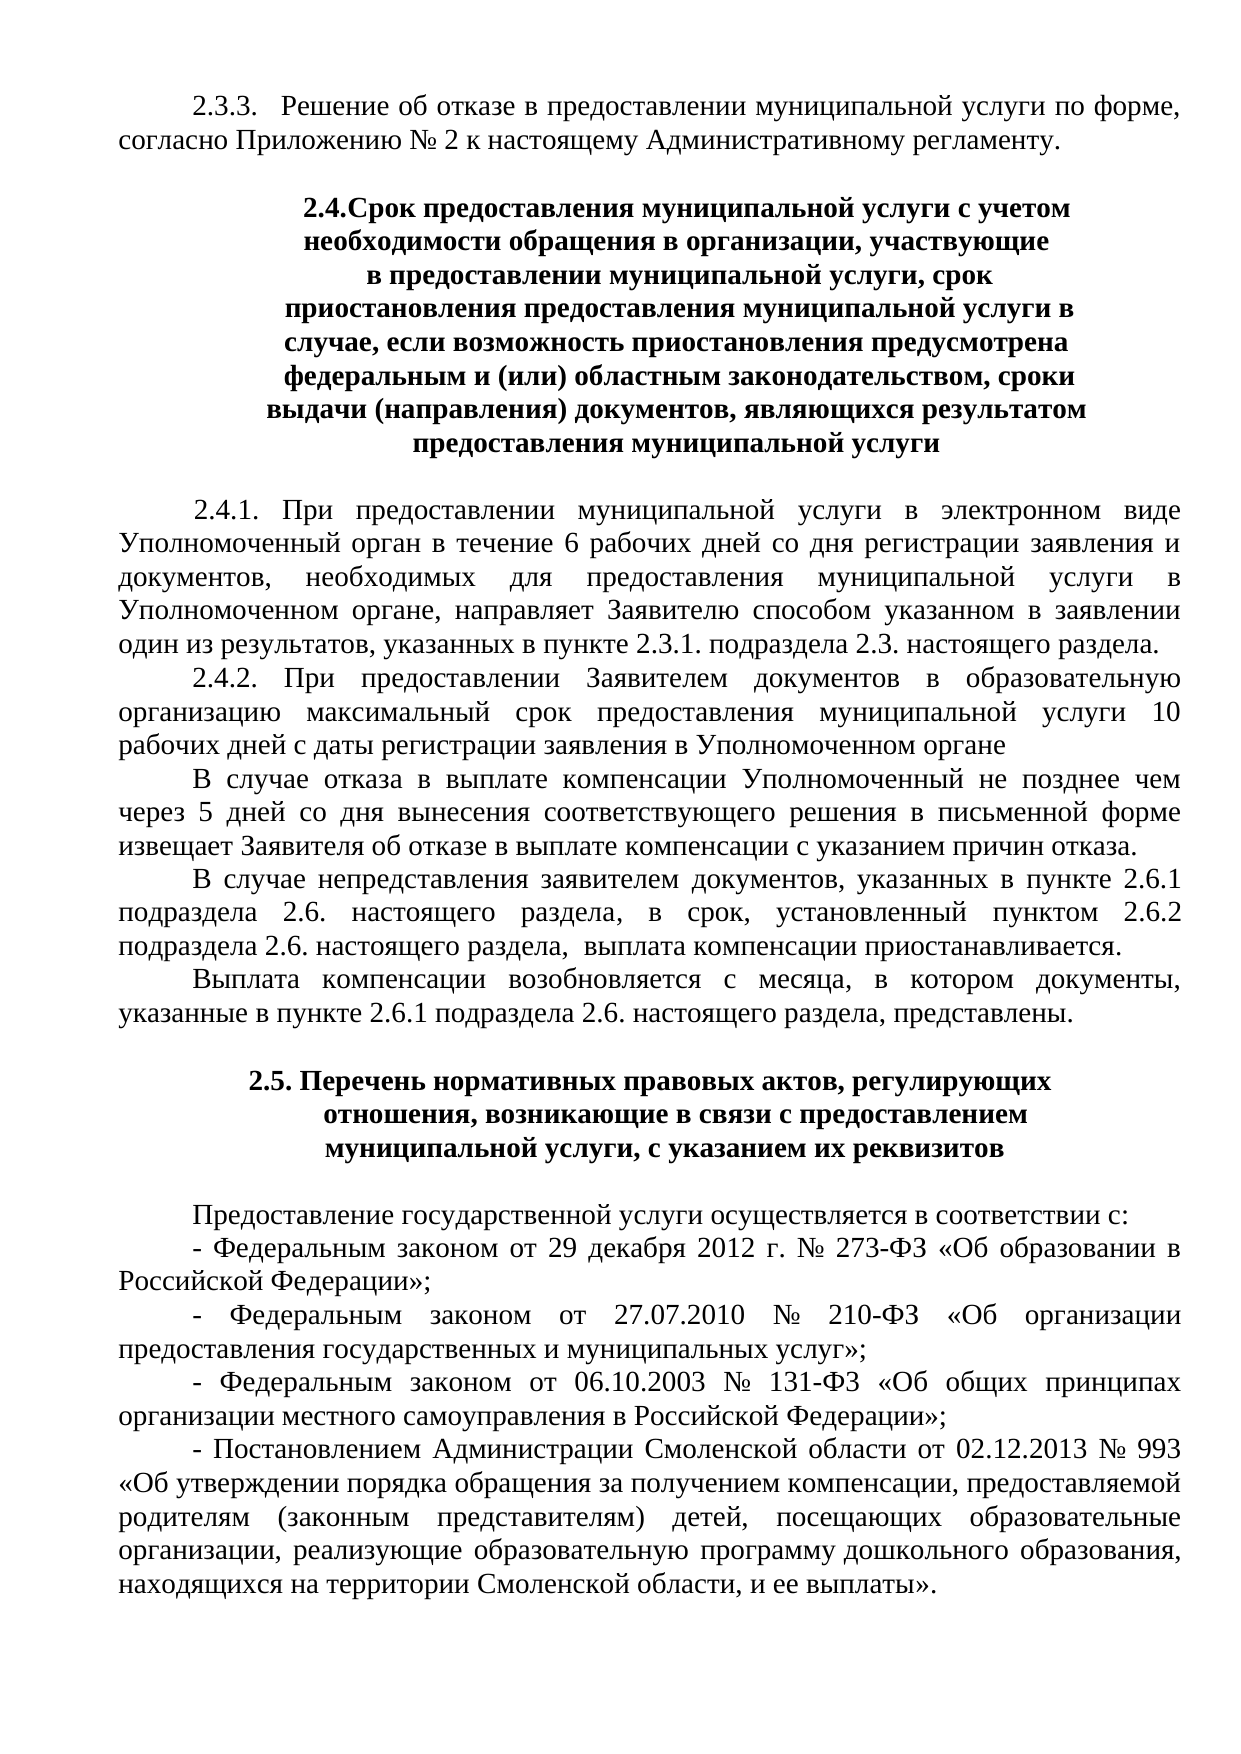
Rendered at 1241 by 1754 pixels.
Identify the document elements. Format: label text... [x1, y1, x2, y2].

text - Постановлением Администрации Смоленской области от 02.12.2013 № 993 «Об утверждении порядка обращения за получением компенсации, предоставляемой родителям (законным представителям) детей, посещающих образовательные организации, реализующие образовательную программу дошкольного образования, находящихся на территории Смоленской области, и ее выплаты». [118, 1432, 1182, 1599]
text отношения, возникающие в связи с предоставлением [118, 1096, 1182, 1130]
text Предоставление государственной услуги осуществляется в соответствии с: [118, 1197, 1182, 1230]
text - Федеральным законом от 27.07.2010 № 210-ФЗ «Об организации предоставления государственных и муниципальных услуг»; [118, 1297, 1182, 1364]
text 2.4.2. При предоставлении Заявителем документов в образовательную организацию максимальный срок предоставления муниципальной услуги 10 рабочих дней с даты регистрации заявления в Уполномоченном органе [118, 660, 1182, 761]
text в предоставлении муниципальной услуги, срок [230, 258, 1123, 291]
text муниципальной услуги, с указанием их реквизитов [118, 1130, 1182, 1163]
text 2.5. Перечень нормативных правовых актов, регулирующих [118, 1063, 1182, 1096]
text Выплата компенсации возобновляется с месяца, в котором документы, указанные в пункте 2.6.1 подраздела 2.6. настоящего раздела, представлены. [118, 962, 1182, 1029]
text В случае отказа в выплате компенсации Уполномоченный не позднее чем через 5 дней со дня вынесения соответствующего решения в письменной форме извещает Заявителя об отказе в выплате компенсации с указанием причин отказа. [118, 761, 1182, 861]
list Срок предоставления муниципальной услуги с учетом необходимости обращения в организации, участвующие [230, 191, 1123, 258]
text 2.4.1. При предоставлении муниципальной услуги в электронном виде Уполномоченный орган в течение 6 рабочих дней со дня регистрации заявления и документов, необходимых для предоставления муниципальной услуги в Уполномоченном органе, направляет Заявителю способом указанном в заявлении один из результатов, указанных в пункте 2.3.1. подраздела 2.3. настоящего раздела. [118, 492, 1182, 660]
text - Федеральным законом от 29 декабря 2012 г. № 273-ФЗ «Об образовании в Российской Федерации»; [118, 1230, 1182, 1297]
text - Федеральным законом от 06.10.2003 № 131-Ф3 «Об общих принципах организации местного самоуправления в Российской Федерации»; [118, 1364, 1182, 1432]
text федеральным и (или) областным законодательством, сроки выдачи (направления) документов, являющихся результатом предоставления муниципальной услуги [230, 358, 1123, 459]
text приостановления предоставления муниципальной услуги в случае, если возможность приостановления предусмотрена [230, 291, 1123, 358]
list Решение об отказе в предоставлении муниципальной услуги по форме, согласно Приложению № 2 к настоящему Административному регламенту. [118, 89, 1182, 157]
text В случае непредставления заявителем документов, указанных в пункте 2.6.1 подраздела 2.6. настоящего раздела, в срок, установленный пунктом 2.6.2 подраздела 2.6. настоящего раздела, выплата компенсации приостанавливается. [118, 861, 1182, 962]
